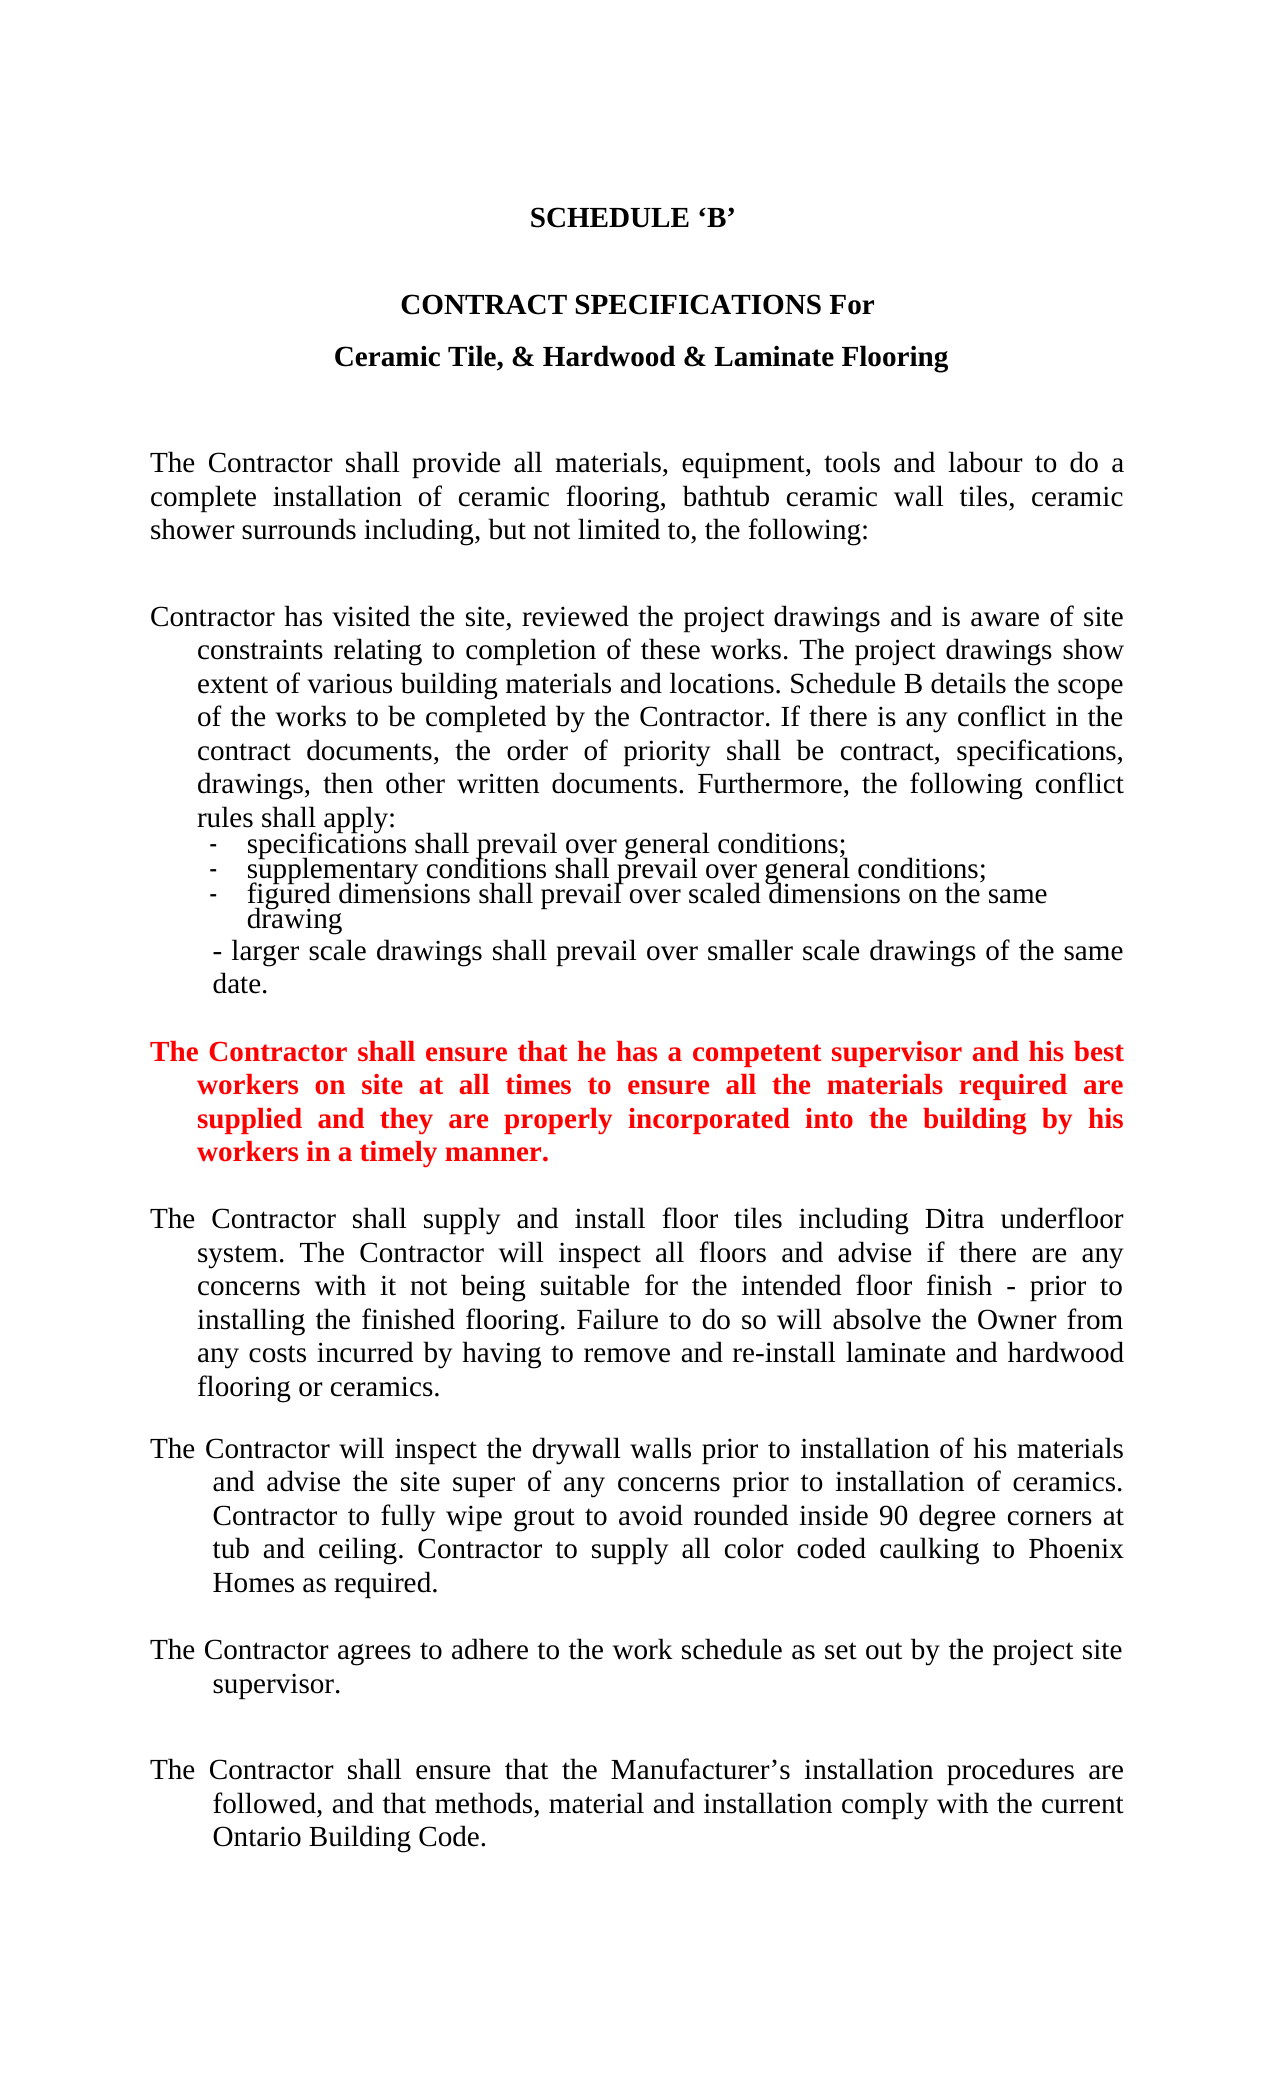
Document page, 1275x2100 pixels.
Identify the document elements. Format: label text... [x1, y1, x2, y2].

text The Contractor shall supply and install floor tiles including Ditra underfloor system. The Contractor will inspect all floors and advise if there are any concerns with it not being suitable for the intended floor finish - prior to installing the finished flooring. Failure to do so will absolve the Owner from any costs incurred by having to remove and re-install laminate and hardwood flooring or ceramics. [150, 1201, 1125, 1403]
text Ceramic Tile, & Hardwood & Laminate Flooring [150, 339, 1125, 373]
text - larger scale drawings shall prevail over smaller scale drawings of the same date. [212, 933, 1125, 1000]
text SCHEDULE ‘B’ [141, 200, 1125, 234]
text The Contractor shall ensure that he has a competent supervisor and his best workers on site at all times to ensure all the materials required are supplied and they are properly incorporated into the building by his workers in a timely manner. [150, 1034, 1125, 1168]
text CONTRACT SPECIFICATIONS For [150, 287, 1125, 320]
text The Contractor agrees to adhere to the work schedule as set out by the project site supervisor. [150, 1632, 1125, 1699]
list supplementary conditions shall prevail over general conditions; [209, 858, 1125, 883]
list figured dimensions shall prevail over scaled dimensions on the same drawing [209, 883, 1125, 933]
text Contractor has visited the site, reviewed the project drawings and is aware of site constraints relating to completion of these works. The project drawings show extent of various building materials and locations. Schedule B details the scope of the works to be completed by the Contractor. If there is any conflict in the contract documents, the order of priority shall be contract, specifications, drawings, then other written documents. Furthermore, the following conflict rules shall apply: [150, 599, 1125, 833]
text The Contractor shall ensure that the Manufacturer’s installation procedures are followed, and that methods, material and installation comply with the current Ontario Building Code. [150, 1752, 1125, 1853]
text The Contractor shall provide all materials, equipment, tools and labour to do a complete installation of ceramic flooring, bathtub ceramic wall tiles, ceramic shower surrounds including, but not limited to, the following: [150, 445, 1125, 546]
text The Contractor will inspect the drywall walls prior to installation of his materials and advise the site super of any concerns prior to installation of ceramics. Contractor to fully wipe grout to avoid rounded inside 90 degree corners at tub and ceiling. Contractor to supply all color coded caulking to Phoenix Homes as required. [150, 1431, 1125, 1599]
list specifications shall prevail over general conditions; [209, 833, 1125, 858]
